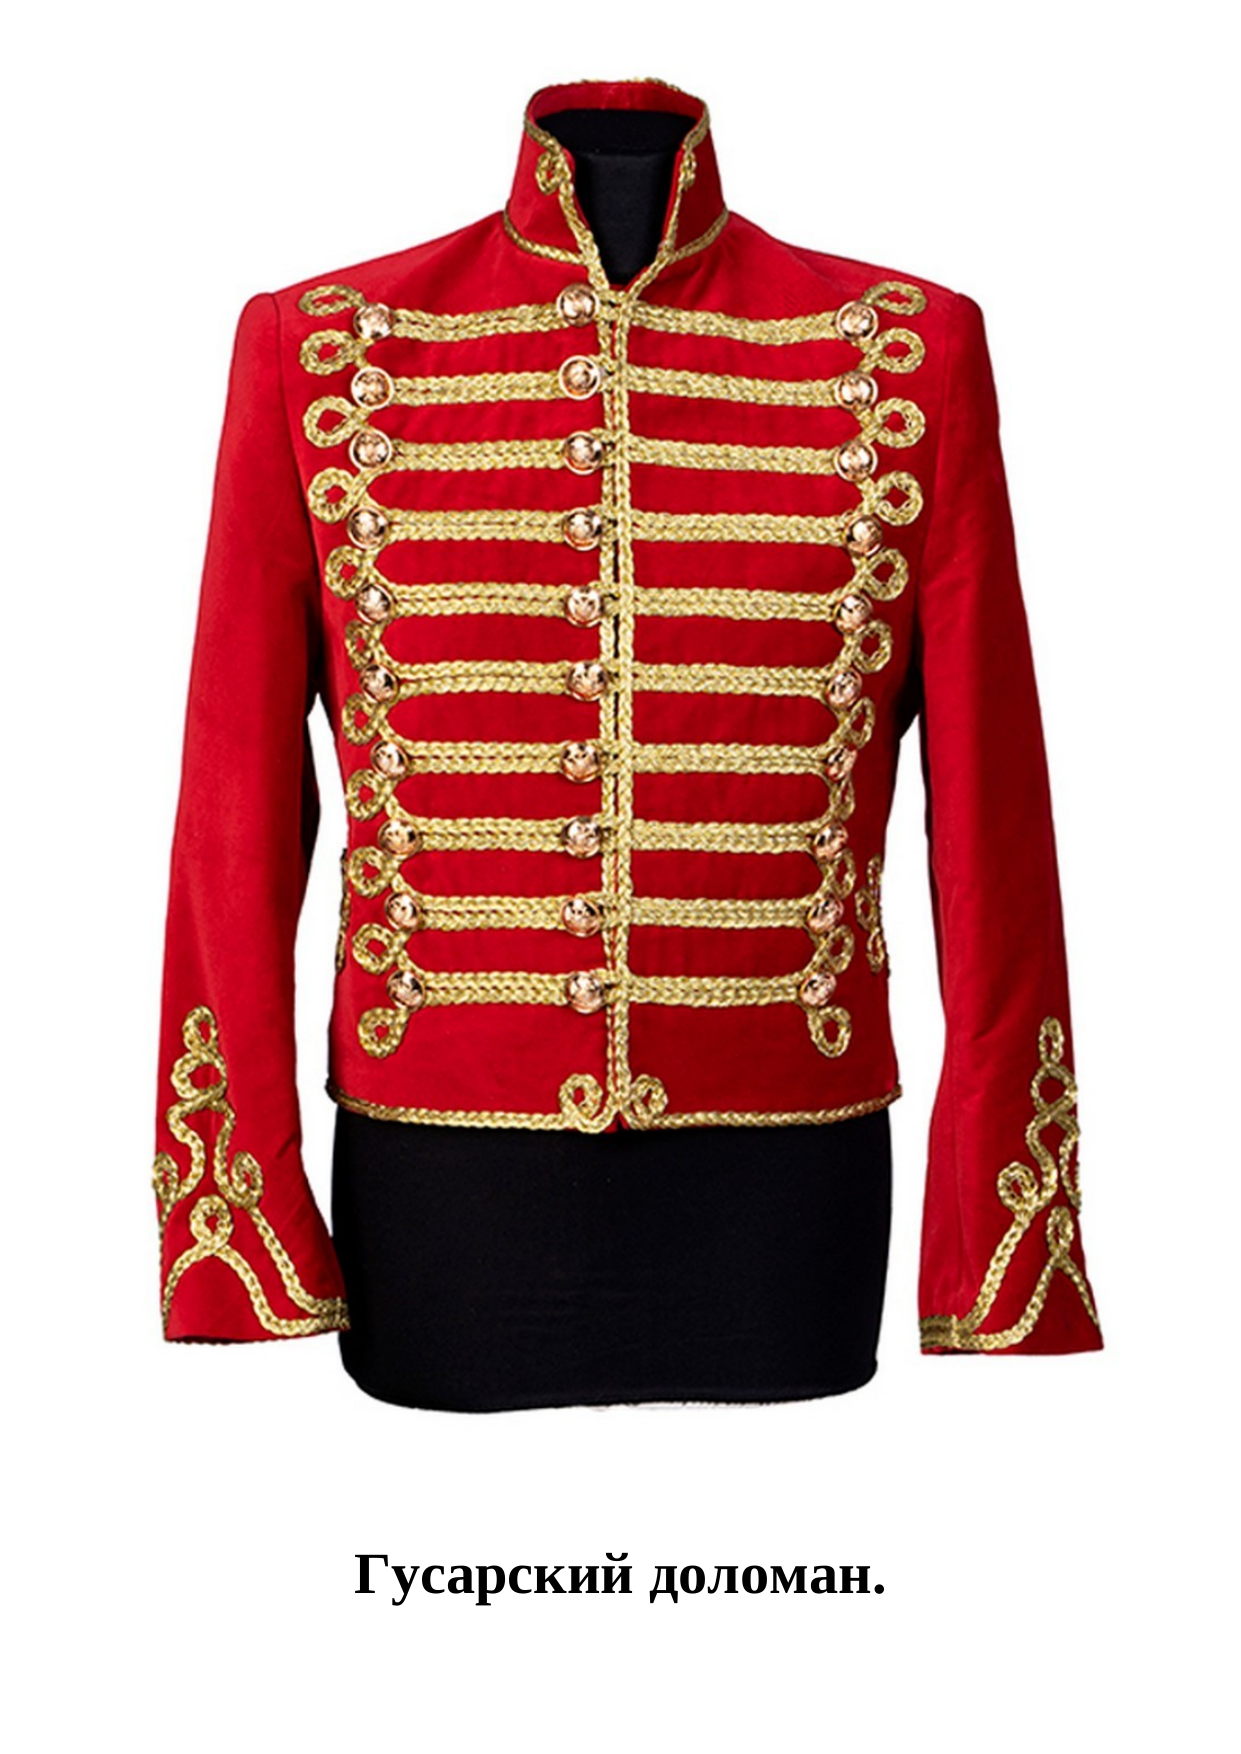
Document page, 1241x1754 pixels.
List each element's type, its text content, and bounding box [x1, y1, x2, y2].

picture [57, 14, 1183, 1515]
text Гусарский доломан. [15, 1539, 1226, 1606]
